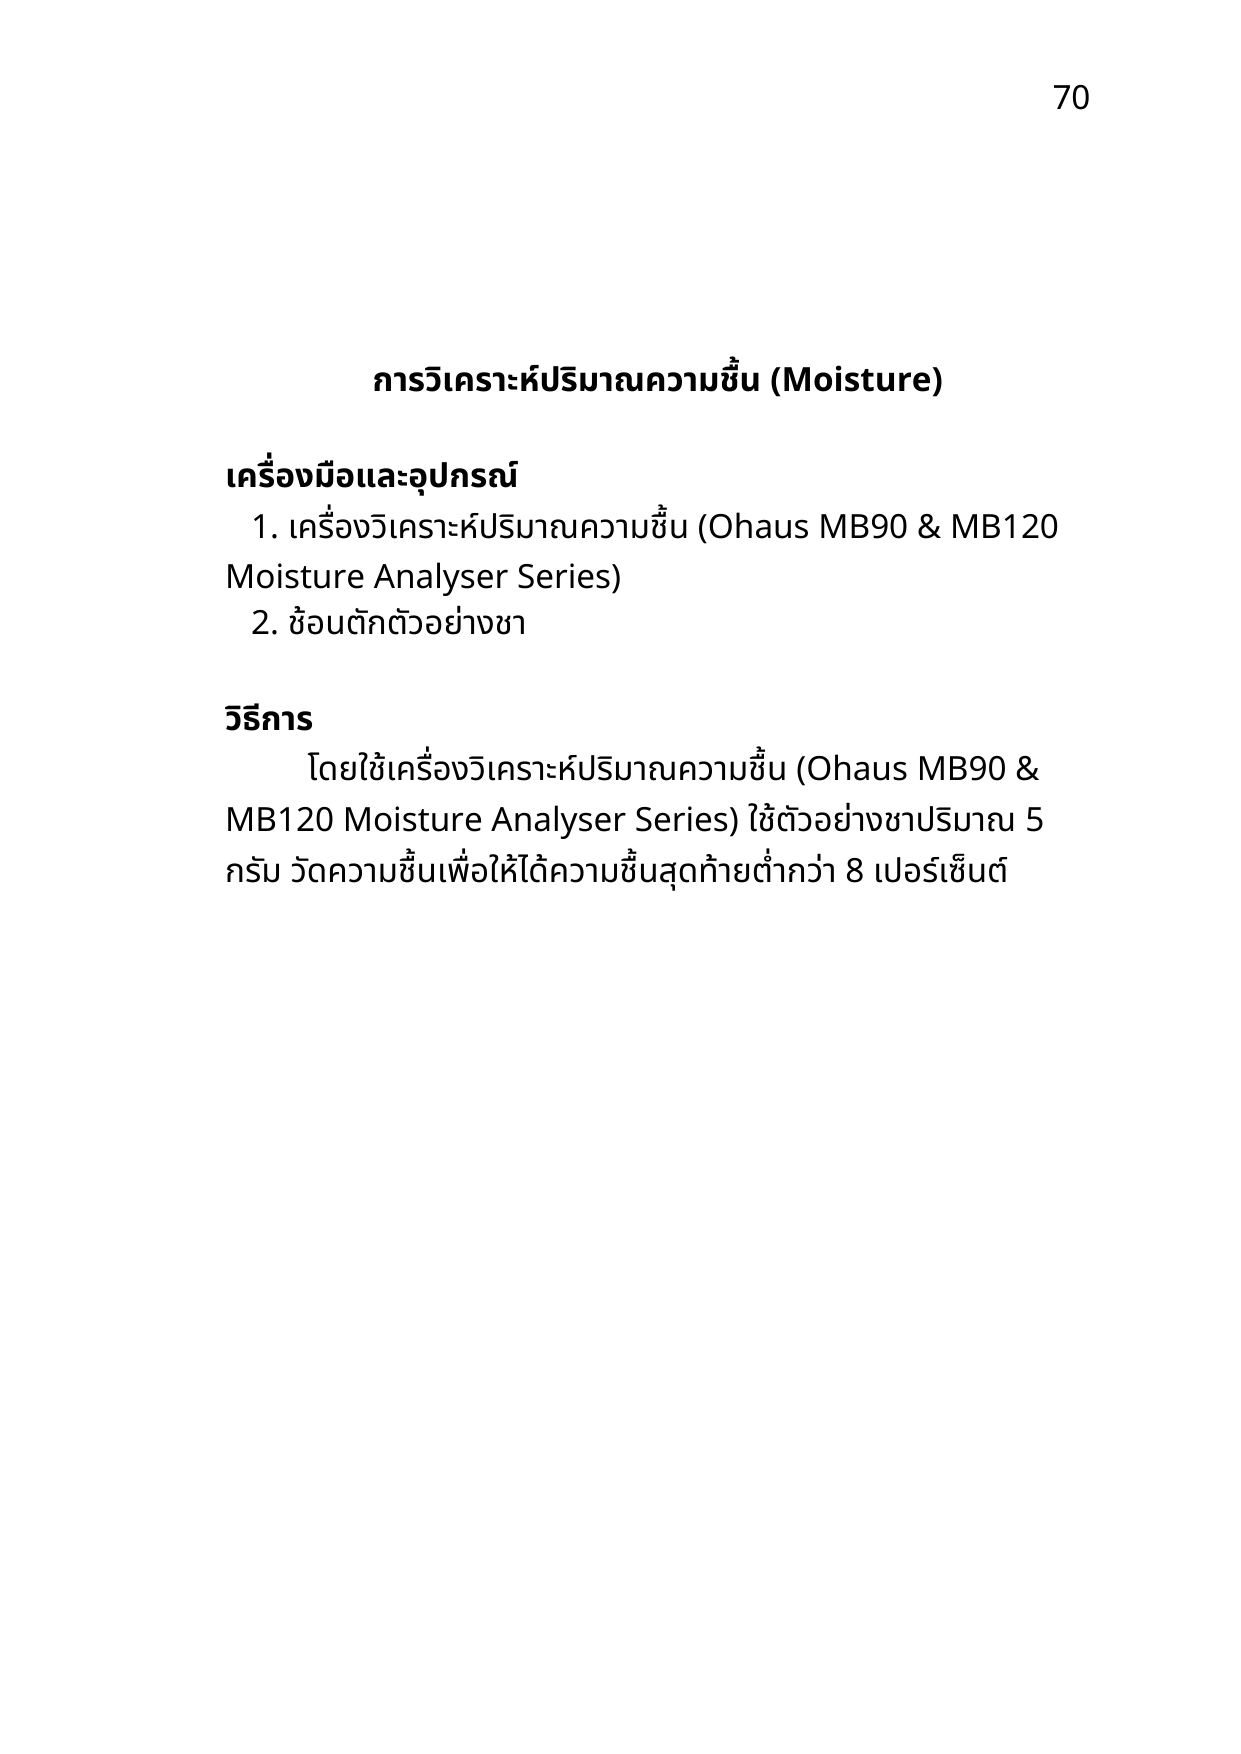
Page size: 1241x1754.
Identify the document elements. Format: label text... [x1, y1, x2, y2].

text วิธีการ [225, 695, 1090, 745]
text เครื่องมือและอุปกรณ์ [225, 452, 1090, 503]
text โดยใช้เครื่องวิเคราะห์ปริมาณความชื้น (Ohaus MB90 & MB120 Moisture Analyser Series) ใช้ตัวอย่างชาปริมาณ 5 กรัม วัดความชื้นเพื่อให้ได้ความชื้นสุดท้ายต่ำกว่า 8 เปอร์เซ็นต์ [225, 745, 1090, 897]
text 2. ช้อนตักตัวอย่างชา [225, 599, 1090, 649]
text 1. เครื่องวิเคราะห์ปริมาณความชื้น (Ohaus MB90 & MB120 Moisture Analyser Series) [225, 503, 1090, 599]
text การวิเคราะห์ปริมาณความชื้น (Moisture) [225, 356, 1090, 407]
